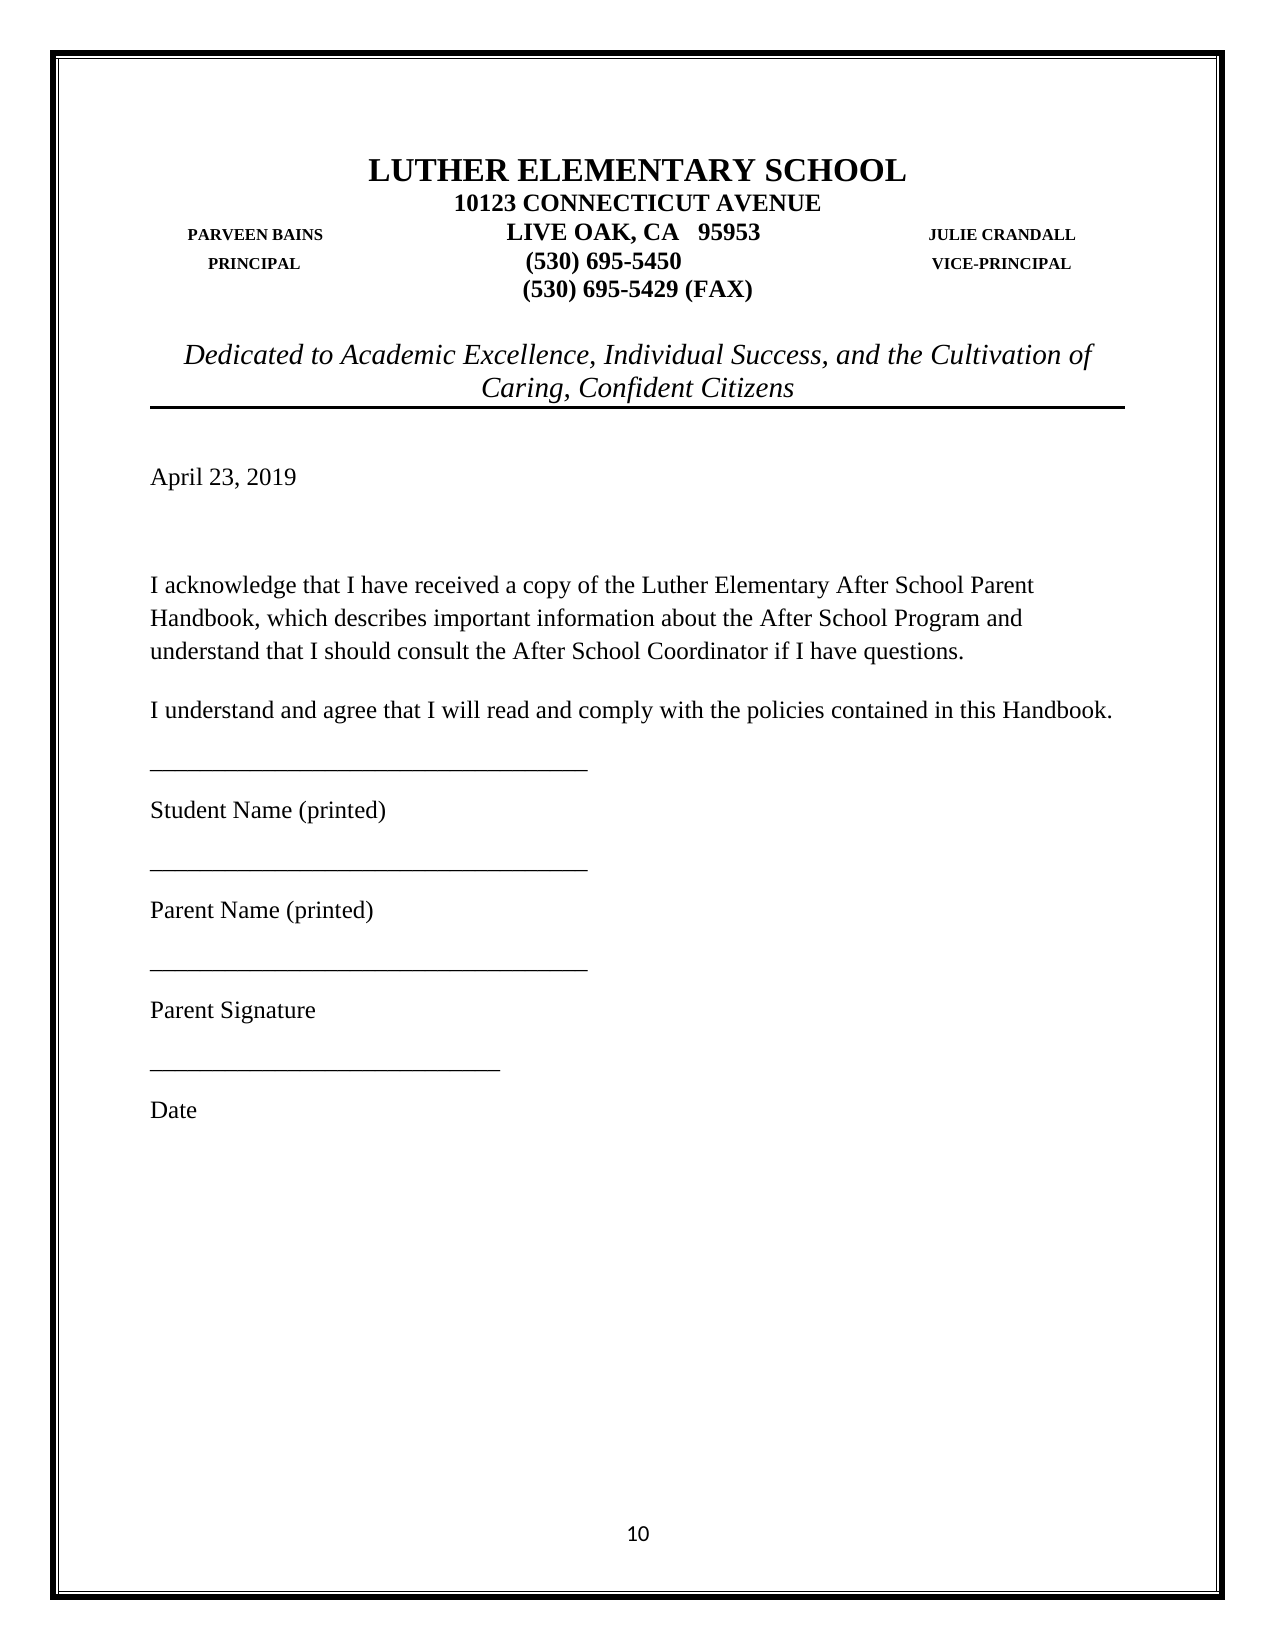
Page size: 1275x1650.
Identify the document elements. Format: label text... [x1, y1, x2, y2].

text Parent Name (printed) [150, 890, 1125, 924]
text ___________________________________ [150, 840, 1125, 874]
text I understand and agree that I will read and comply with the policies contained in this Handbook. [150, 690, 1125, 724]
text Student Name (printed) [150, 790, 1125, 824]
text PARVEEN BAINS LIVE OAK, CA 95953 JULIE CRANDALL [150, 217, 1125, 246]
text (530) 695-5429 (FAX) [150, 274, 1125, 303]
text ___________________________________ [150, 740, 1125, 774]
text ___________________________________ [150, 940, 1125, 974]
text LUTHER ELEMENTARY SCHOOL [150, 150, 1125, 188]
text Dedicated to Academic Excellence, Individual Success, and the Cultivation of Caring, Confident Citizens [150, 337, 1125, 406]
text ____________________________ [150, 1040, 1125, 1074]
text April 23, 2019 [150, 462, 1125, 491]
text Parent Signature [150, 990, 1125, 1024]
text Date [150, 1090, 1125, 1124]
text I acknowledge that I have received a copy of the Luther Elementary After School Parent Handbook, which describes important information about the After School Program and understand that I should consult the After School Coordinator if I have questions. [150, 570, 1125, 665]
text PRINCIPAL (530) 695-5450 VICE-PRINCIPAL [150, 246, 1125, 274]
